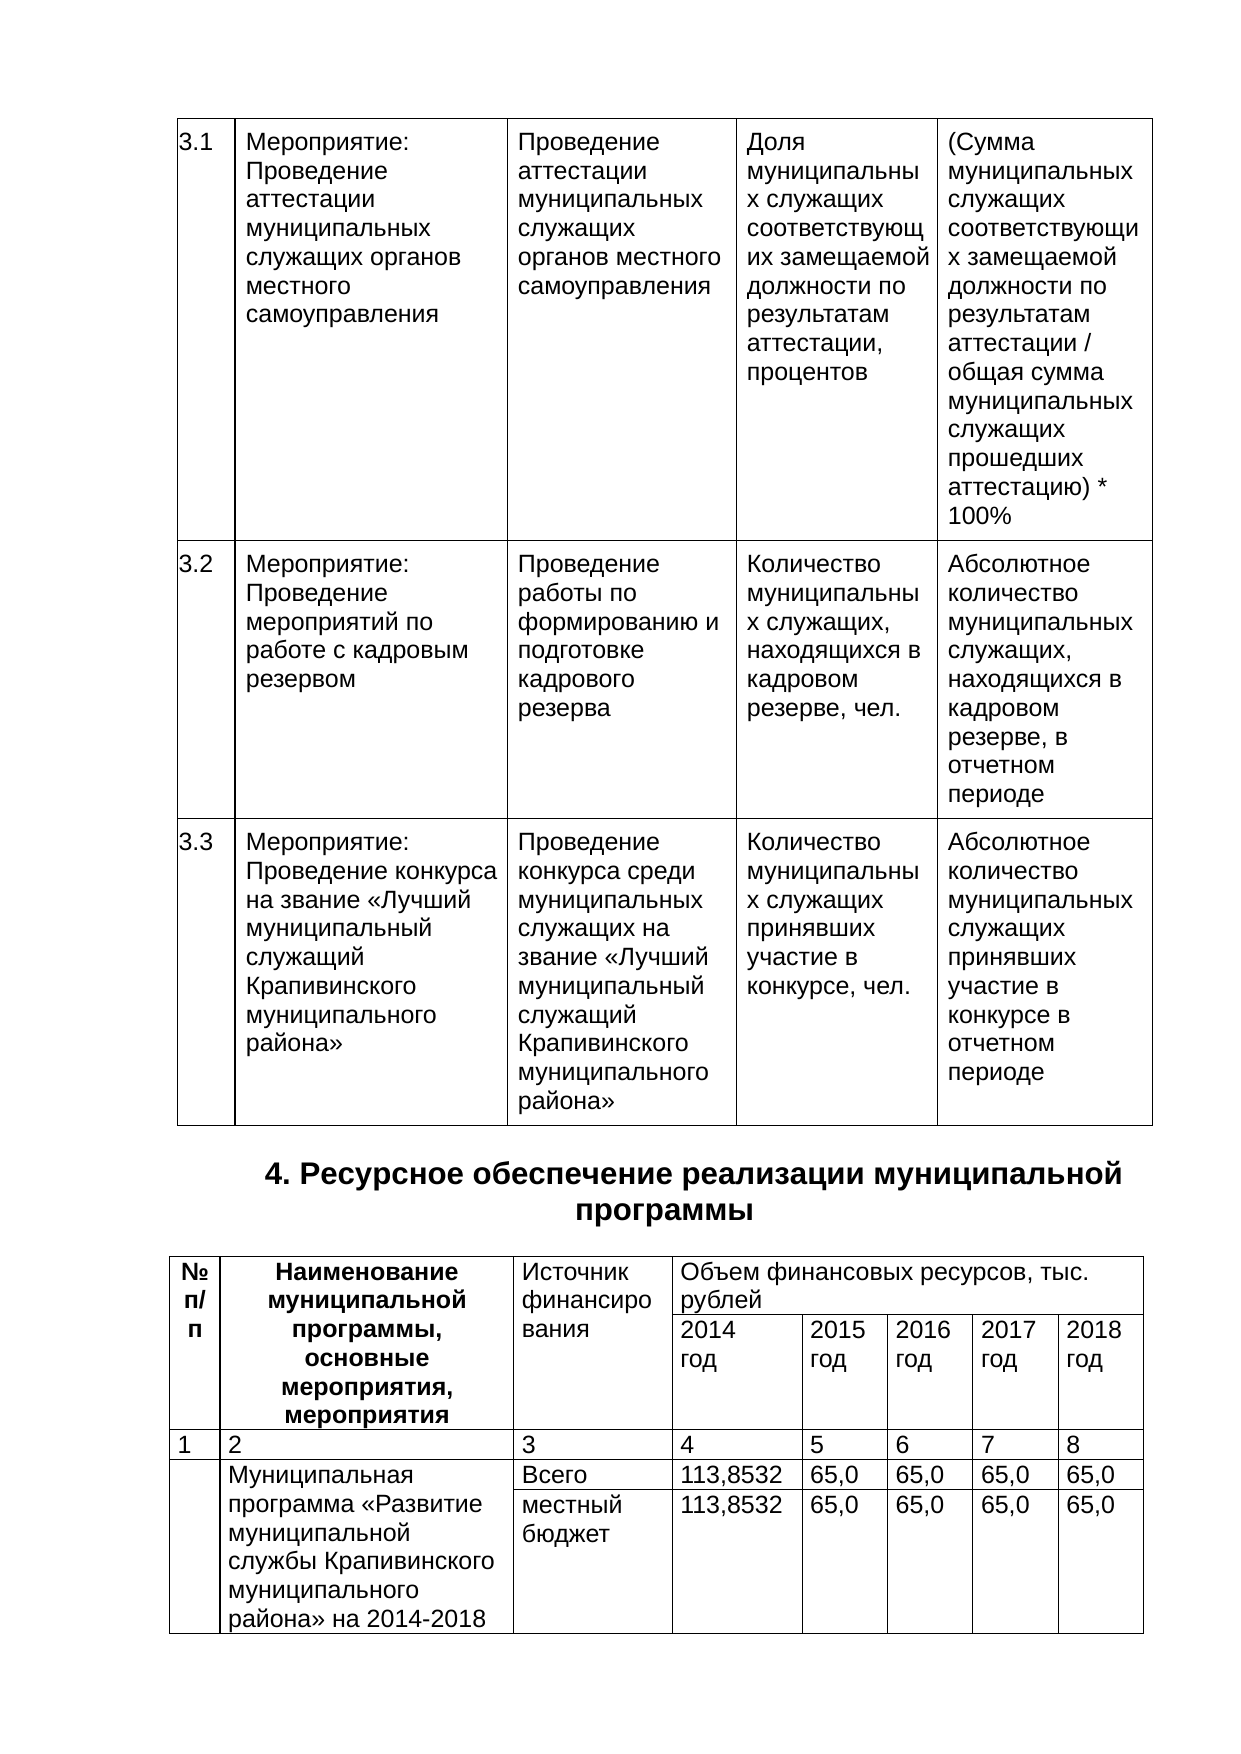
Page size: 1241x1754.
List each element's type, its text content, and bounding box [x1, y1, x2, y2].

table_cell (Сумма муниципальных служащих соответствующих замещаемой должности по результатам аттестации / общая сумма муниципальных служащих прошедших аттестацию) * 100% [938, 119, 1152, 540]
table_cell Мероприятие: Проведение мероприятий по работе с кадровым резервом [236, 541, 507, 818]
table_cell [170, 1460, 219, 1633]
table_cell Муниципальная программа «Развитие муниципальной службы Крапивинского муниципального района» на 2014-2018 годы [221, 1460, 513, 1633]
table_cell Мероприятие: Проведение аттестации муниципальных служащих органов местного самоуправления [236, 119, 507, 540]
table_cell 2018 год [1059, 1315, 1143, 1429]
table_cell Проведение конкурса среди муниципальных служащих на звание «Лучший муниципальный служащий Крапивинского муниципального района» [508, 819, 736, 1125]
table_cell 2016 год [888, 1315, 972, 1429]
table_cell 3.3 [178, 819, 234, 1125]
table_cell 65,0 [803, 1490, 887, 1633]
table_cell Доля муниципальных служащих соответствующих замещаемой должности по результатам аттестации, процентов [737, 119, 937, 540]
table_header Наименование муниципальной программы, основные мероприятия, мероприятия [221, 1257, 513, 1429]
table_cell Проведение работы по формированию и подготовке кадрового резерва [508, 541, 736, 818]
table_cell 65,0 [888, 1490, 972, 1633]
table_cell 6 [888, 1430, 972, 1459]
table_cell 113,8532 [673, 1460, 802, 1489]
table_cell 5 [803, 1430, 887, 1459]
text 4. Ресурсное обеспечение реализации муниципальной программы [177, 1155, 1152, 1227]
table_cell Абсолютное количество муниципальных служащих принявших участие в конкурсе в отчетном периоде [938, 819, 1152, 1125]
table_cell Количество муниципальных служащих, находящихся в кадровом резерве, чел. [737, 541, 937, 818]
table_cell 65,0 [803, 1460, 887, 1489]
table_cell Мероприятие: Проведение конкурса на звание «Лучший муниципальный служащий Крапивинского муниципального района» [236, 819, 507, 1125]
table_cell 113,8532 [673, 1490, 802, 1633]
table_cell 1 [170, 1430, 219, 1459]
table_header № п/п [170, 1257, 219, 1429]
table_cell 3 [514, 1430, 672, 1459]
table_cell 2 [221, 1430, 513, 1459]
table_header Объем финансовых ресурсов, тыс. рублей [673, 1257, 1143, 1314]
table_cell 4 [673, 1430, 802, 1459]
table_cell 65,0 [973, 1490, 1058, 1633]
table_cell 2017 год [973, 1315, 1058, 1429]
table_cell Всего [514, 1460, 672, 1489]
table_cell 2014 год [673, 1315, 802, 1429]
table_cell 8 [1059, 1430, 1143, 1459]
table_cell 3.1 [178, 119, 234, 540]
table_cell 7 [973, 1430, 1058, 1459]
table_cell Абсолютное количество муниципальных служащих, находящихся в кадровом резерве, в отчетном периоде [938, 541, 1152, 818]
table_cell 2015 год [803, 1315, 887, 1429]
table_cell Количество муниципальных служащих принявших участие в конкурсе, чел. [737, 819, 937, 1125]
table_cell 65,0 [1059, 1490, 1143, 1633]
table_cell Проведение аттестации муниципальных служащих органов местного самоуправления [508, 119, 736, 540]
table_header Источник финансирования [514, 1257, 672, 1429]
table_cell 3.2 [178, 541, 234, 818]
table_cell местный бюджет [514, 1490, 672, 1633]
table_cell 65,0 [973, 1460, 1058, 1489]
table_cell 65,0 [888, 1460, 972, 1489]
table_cell 65,0 [1059, 1460, 1143, 1489]
